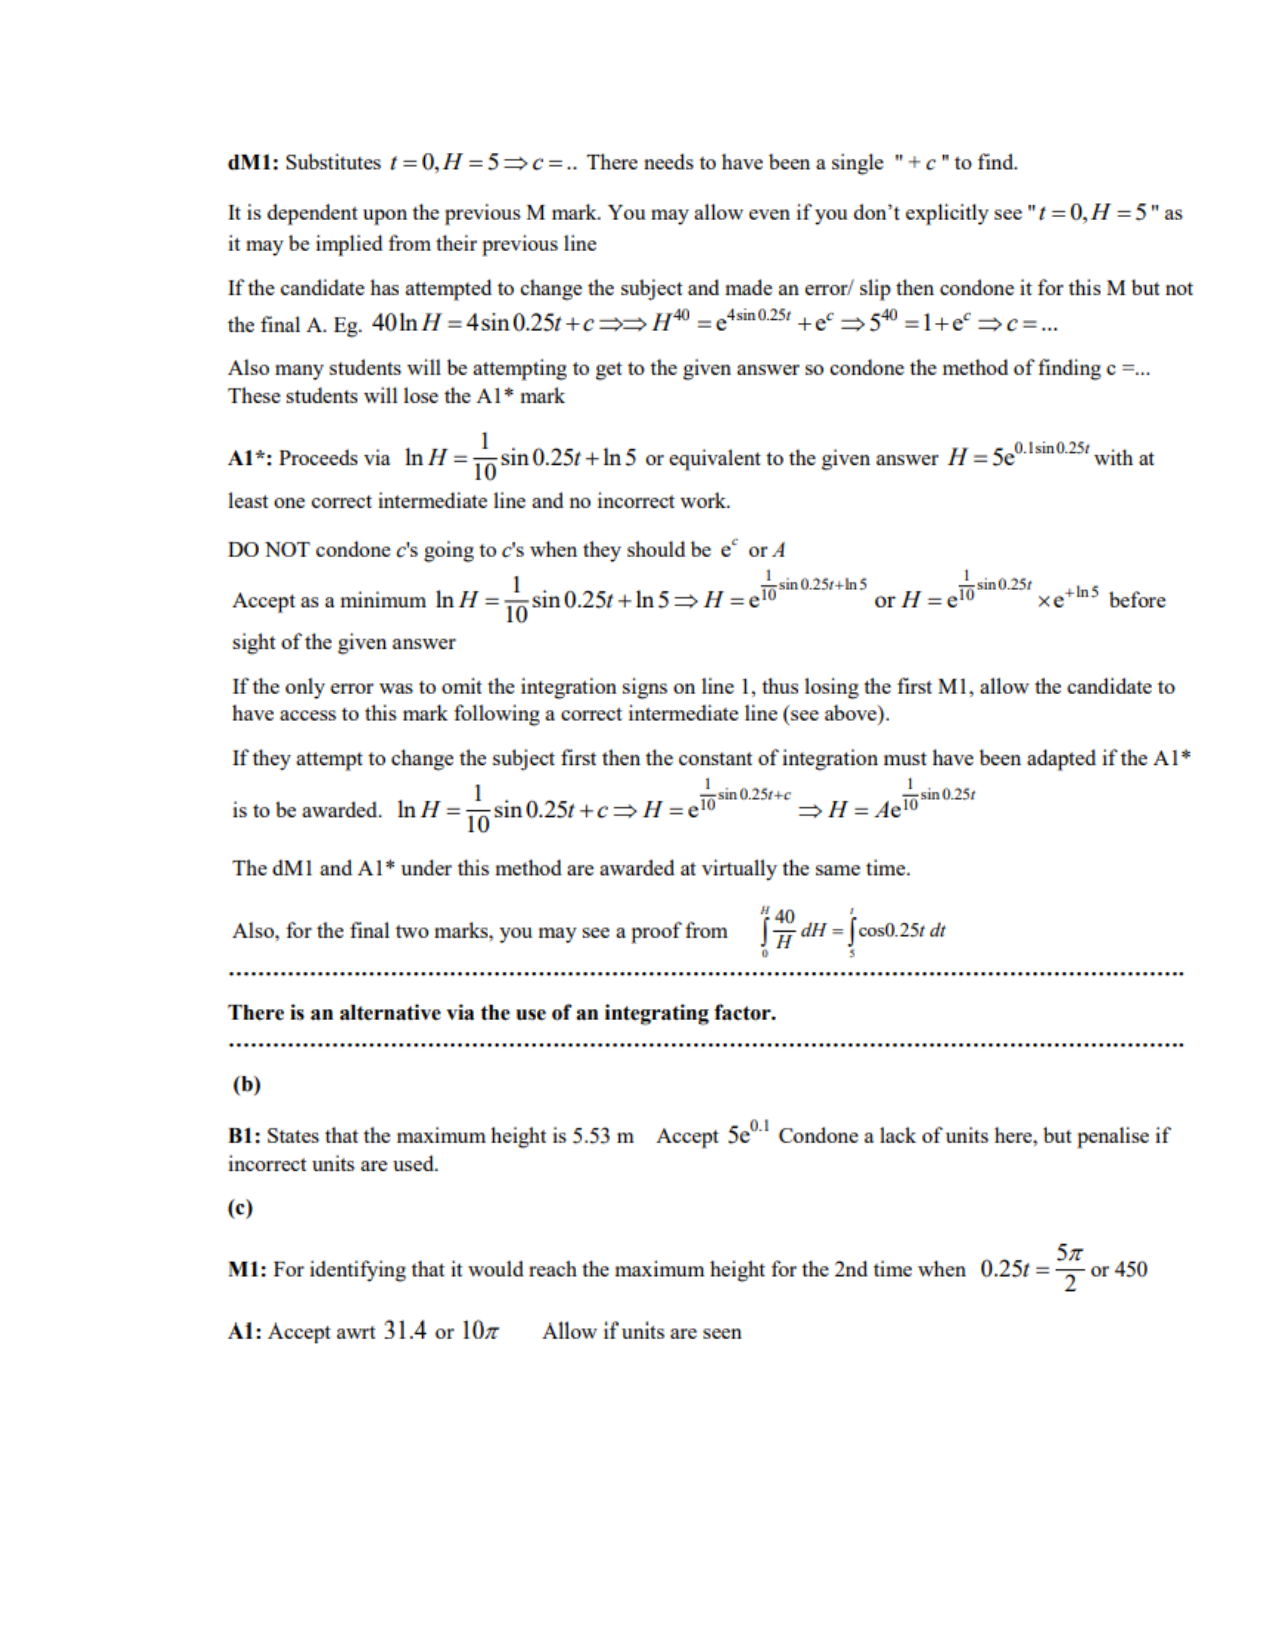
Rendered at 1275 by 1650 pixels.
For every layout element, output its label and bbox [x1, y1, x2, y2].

picture [225, 968, 1200, 1348]
picture [225, 566, 1200, 965]
picture [225, 150, 1200, 563]
